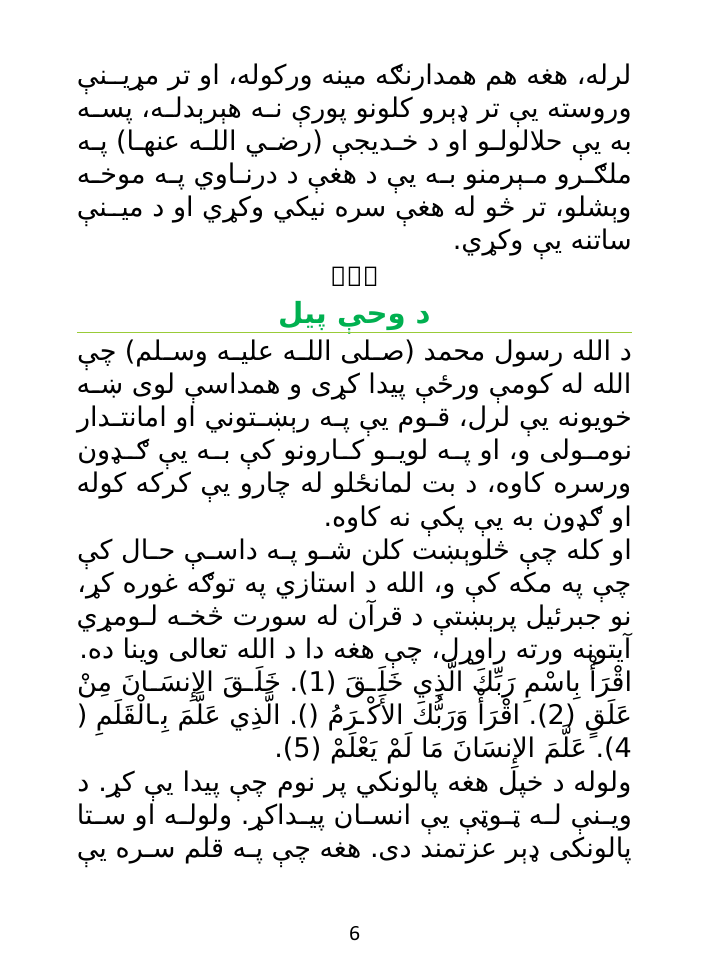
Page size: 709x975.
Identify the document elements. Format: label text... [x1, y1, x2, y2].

subtitle د وحې پيل [77, 296, 632, 332]
text اقْرَأْ بِاسْمِ رَبِّكَ الَّذِي خَلَقَ (1). خَلَقَ الإِنسَانَ مِنْ عَلَقٍ (2). اقْرَأْ وَرَبُّكَ الأَكْرَمُ (). الَّذِي عَلَّمَ بِالْقَلَمِ (4). عَلَّمَ الإِنسَانَ مَا لَمْ يَعْلَمْ (5). [77, 666, 632, 764]
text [77, 59, 632, 256]
text د الله رسول محمد (صلی الله عليه وسلم) چې الله له کومې ورځې پيدا کړی و همداسې لوی ښه خويونه يې لرل، قوم يې په رېښتوني او امانتدار نومولی و، او په لويو کارونو کې به يې ګډون ورسره کاوه، د بت لمانځلو له چارو يې کرکه کوله او ګډون به يې پکې نه کاوه. [77, 335, 632, 532]
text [77, 766, 632, 864]
text  [77, 258, 632, 295]
text او کله چې څلوېښت کلن شو په داسې حال کې چې په مکه کې و، الله د استازي په توګه غوره کړ، نو جبرئيل پرېښتې د قرآن له سورت څخه لومړي آيتونه ورته راوړل، چې هغه دا د الله تعالی وينا ده. [77, 534, 632, 665]
